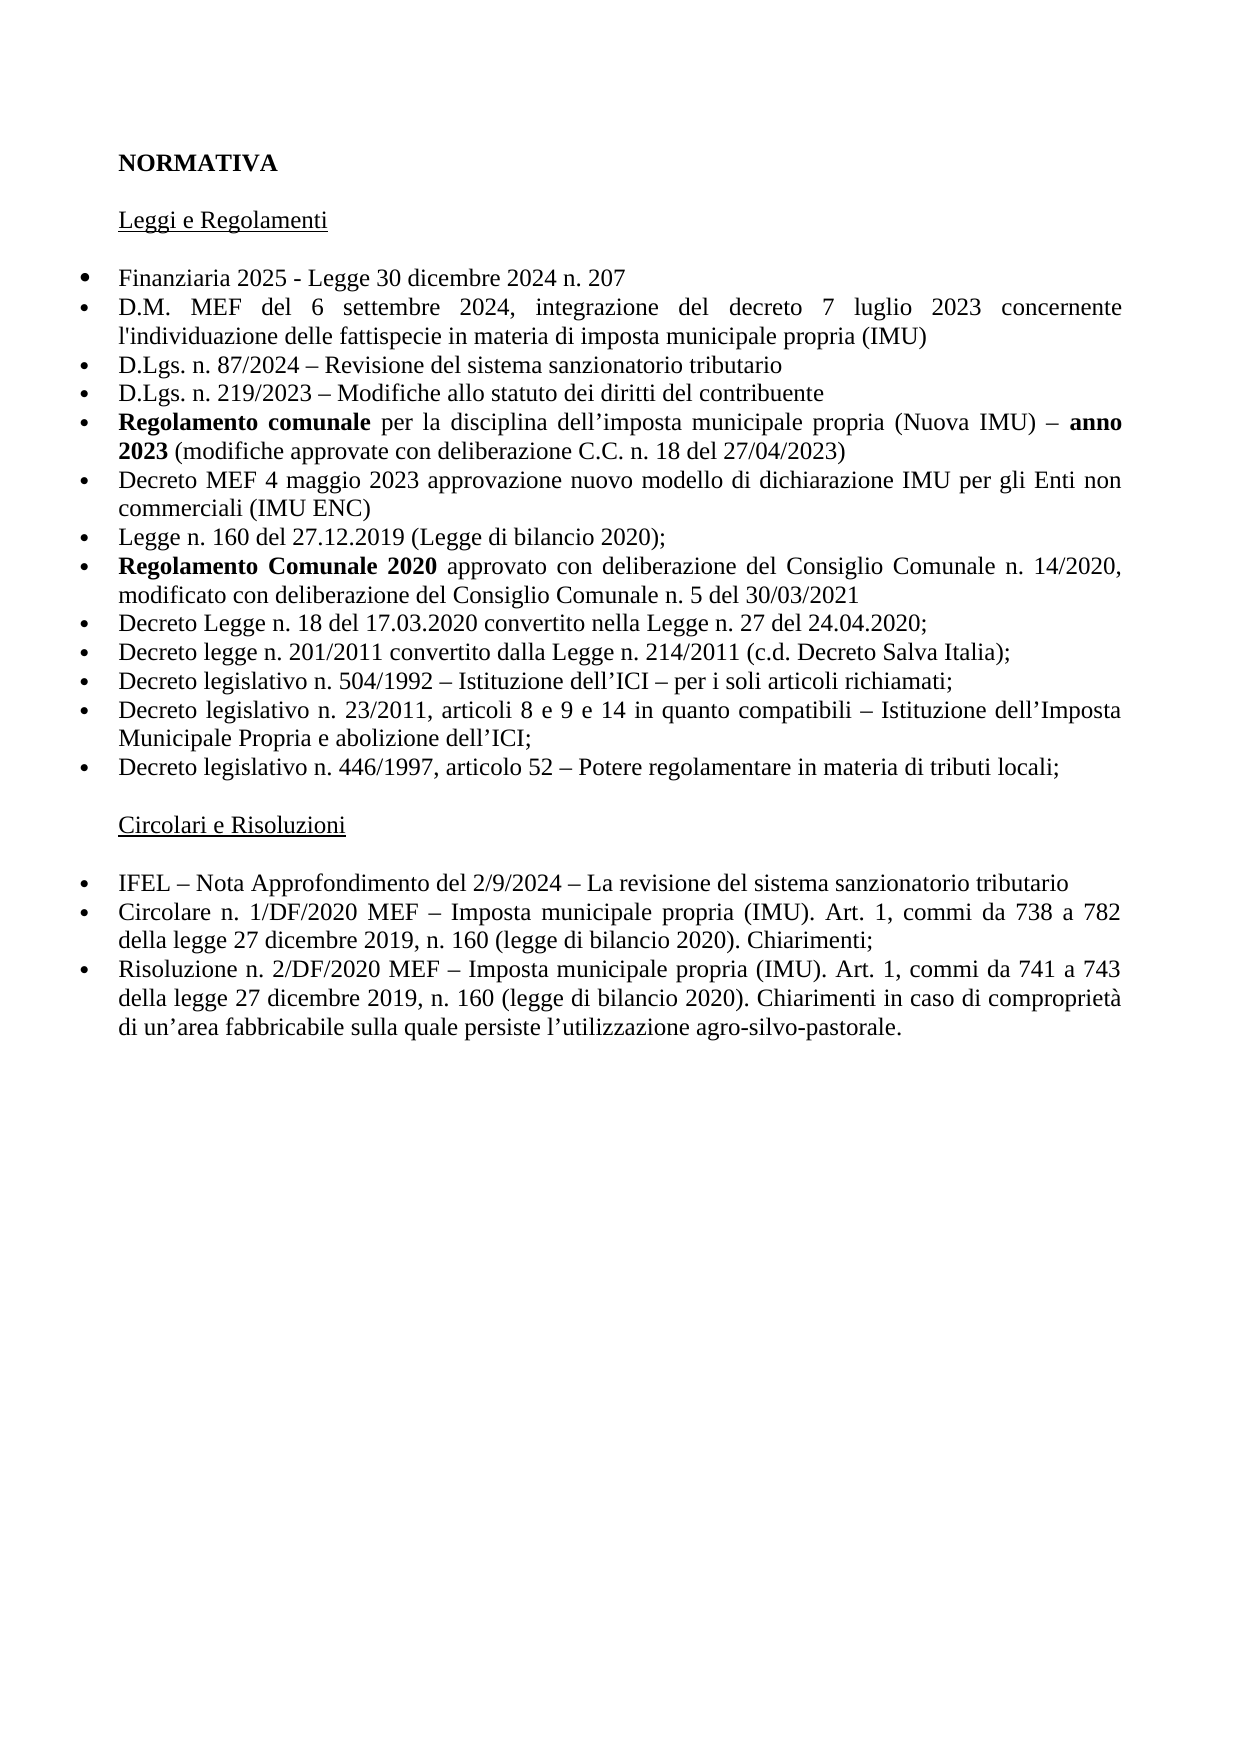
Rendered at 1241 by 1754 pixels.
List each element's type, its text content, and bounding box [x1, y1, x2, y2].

list D.Lgs. n. 219/2023 – Modifiche allo statuto dei diritti del contribuente [81, 378, 1122, 407]
list Decreto legislativo n. 504/1992 – Istituzione dell’ICI – per i soli articoli richiamati; [81, 666, 1122, 695]
list D.Lgs. n. 87/2024 – Revisione del sistema sanzionatorio tributario [81, 350, 1122, 378]
text NORMATIVA [118, 148, 1122, 176]
list Decreto Legge n. 18 del 17.03.2020 convertito nella Legge n. 27 del 24.04.2020; [81, 608, 1122, 637]
list Decreto legislativo n. 23/2011, articoli 8 e 9 e 14 in quanto compatibili – Istituzione dell’Imposta Municipale Propria e abolizione dell’ICI; [81, 695, 1122, 752]
list Decreto legge n. 201/2011 convertito dalla Legge n. 214/2011 (c.d. Decreto Salva Italia); [81, 637, 1122, 666]
list Circolare n. 1/DF/2020 MEF – Imposta municipale propria (IMU). Art. 1, commi da 738 a 782 della legge 27 dicembre 2019, n. 160 (legge di bilancio 2020). Chiarimenti; [81, 897, 1122, 954]
list Decreto MEF 4 maggio 2023 approvazione nuovo modello di dichiarazione IMU per gli Enti non commerciali (IMU ENC) [81, 465, 1122, 522]
list Legge n. 160 del 27.12.2019 (Legge di bilancio 2020); [81, 522, 1122, 551]
list IFEL – Nota Approfondimento del 2/9/2024 – La revisione del sistema sanzionatorio tributario [81, 868, 1122, 897]
list D.M. MEF del 6 settembre 2024, integrazione del decreto 7 luglio 2023 concernente l'individuazione delle fattispecie in materia di imposta municipale propria (IMU) [81, 292, 1122, 350]
text Leggi e Regolamenti [118, 206, 1122, 234]
list Regolamento Comunale 2020 approvato con deliberazione del Consiglio Comunale n. 14/2020, modificato con deliberazione del Consiglio Comunale n. 5 del 30/03/2021 [81, 551, 1122, 608]
text Circolari e Risoluzioni [118, 810, 1122, 839]
list Finanziaria 2025 - Legge 30 dicembre 2024 n. 207 [81, 263, 1122, 292]
list Risoluzione n. 2/DF/2020 MEF – Imposta municipale propria (IMU). Art. 1, commi da 741 a 743 della legge 27 dicembre 2019, n. 160 (legge di bilancio 2020). Chiarimenti in caso di comproprietà di un’area fabbricabile sulla quale persiste l’utilizzazione agro-silvo-pastorale. [81, 954, 1122, 1041]
list Regolamento comunale per la disciplina dell’imposta municipale propria (Nuova IMU) – anno 2023 (modifiche approvate con deliberazione C.C. n. 18 del 27/04/2023) [81, 407, 1122, 465]
list Decreto legislativo n. 446/1997, articolo 52 – Potere regolamentare in materia di tributi locali; [81, 752, 1122, 781]
